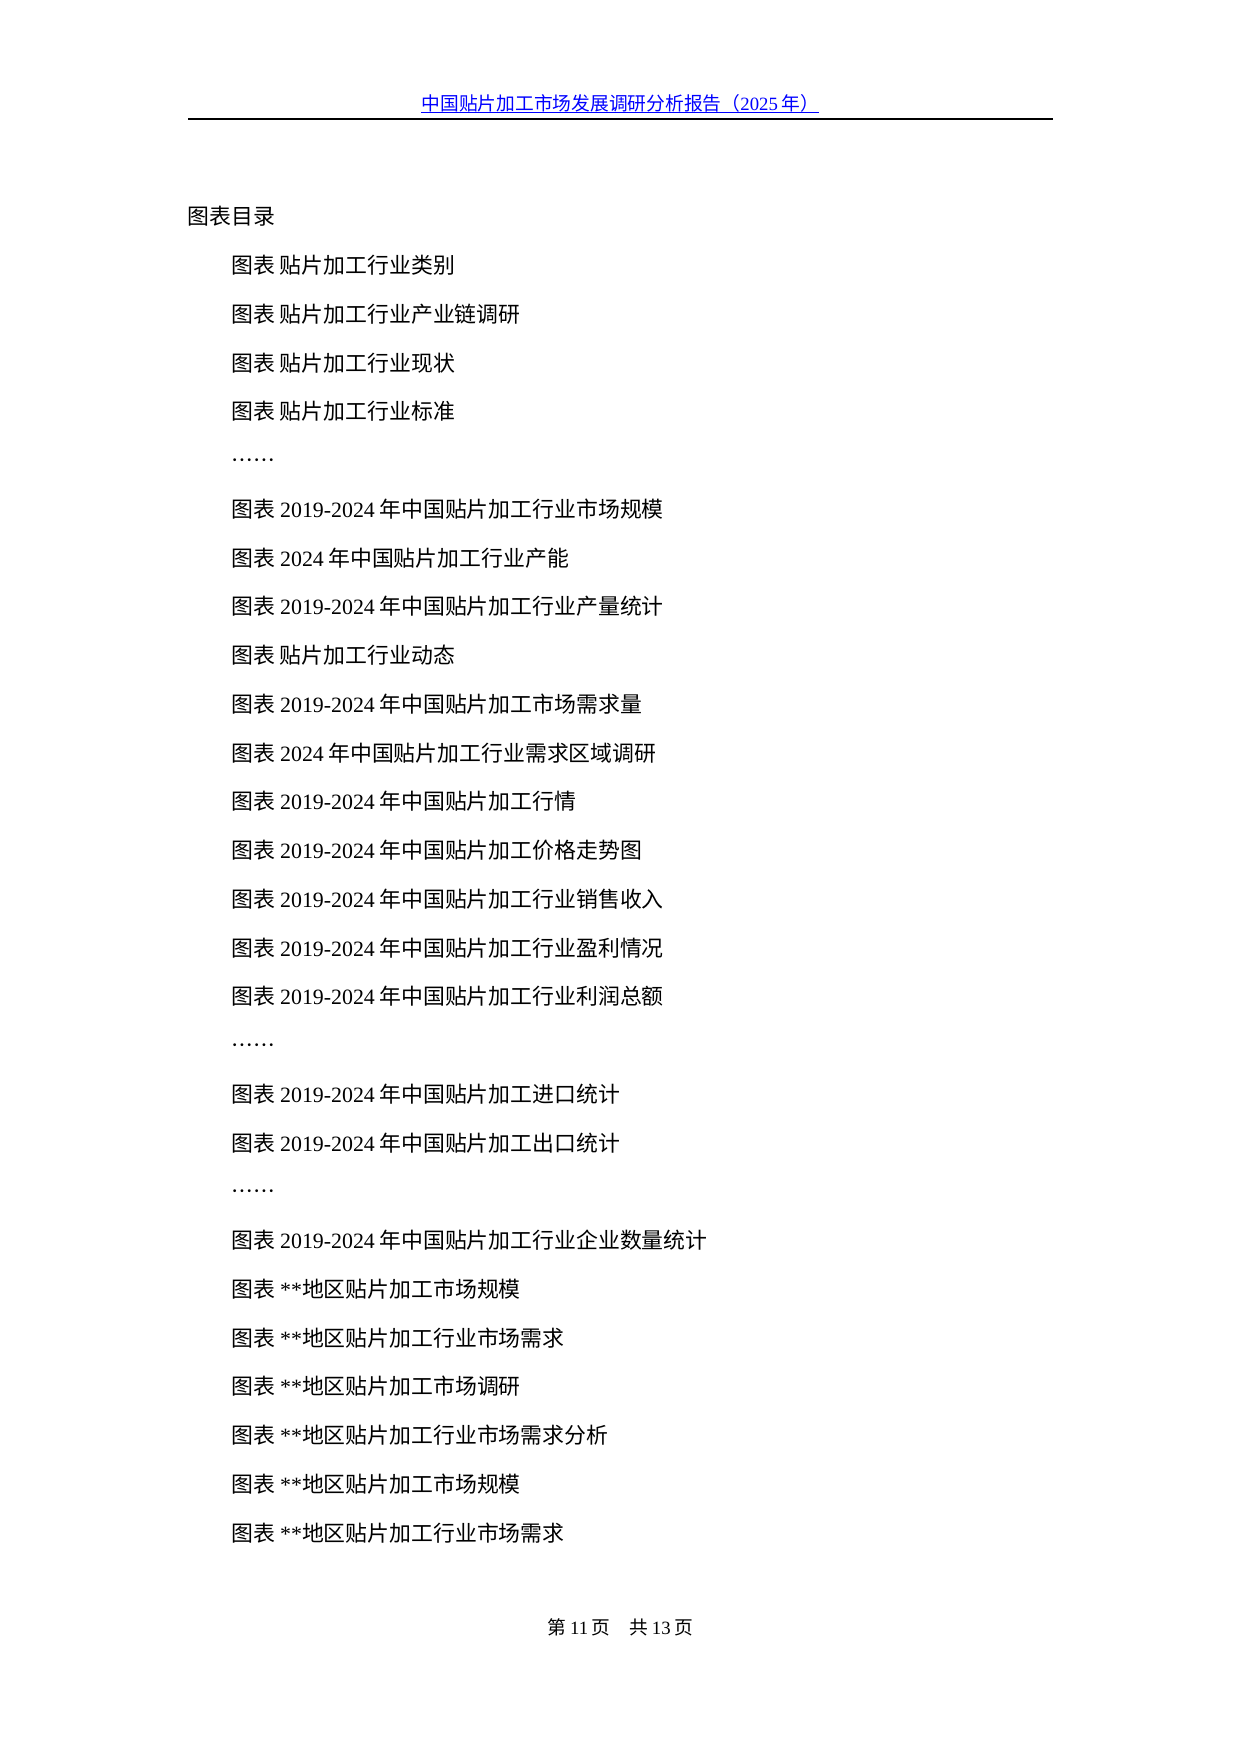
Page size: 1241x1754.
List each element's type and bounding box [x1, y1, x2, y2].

text [187, 150, 1053, 1548]
